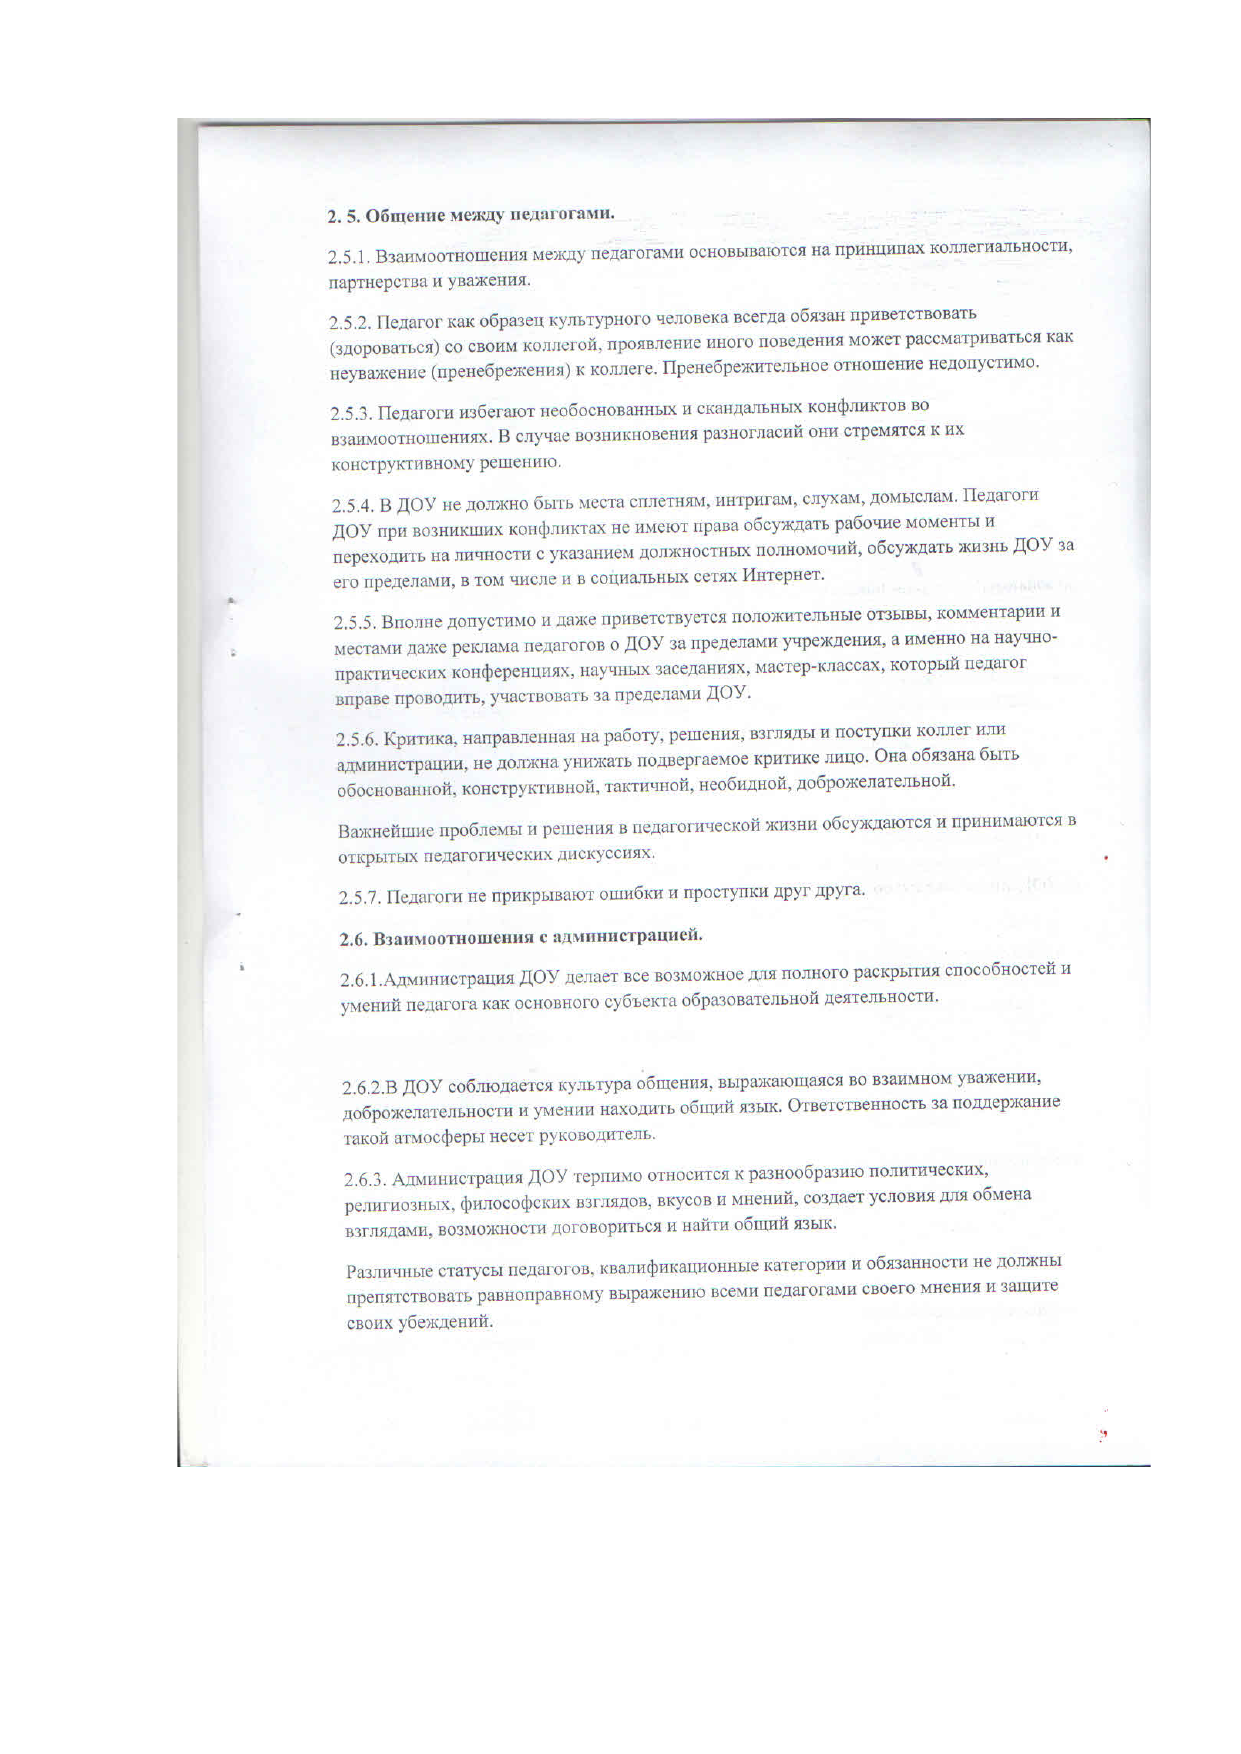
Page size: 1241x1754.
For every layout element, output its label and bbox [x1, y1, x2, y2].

picture [177, 118, 1151, 1467]
